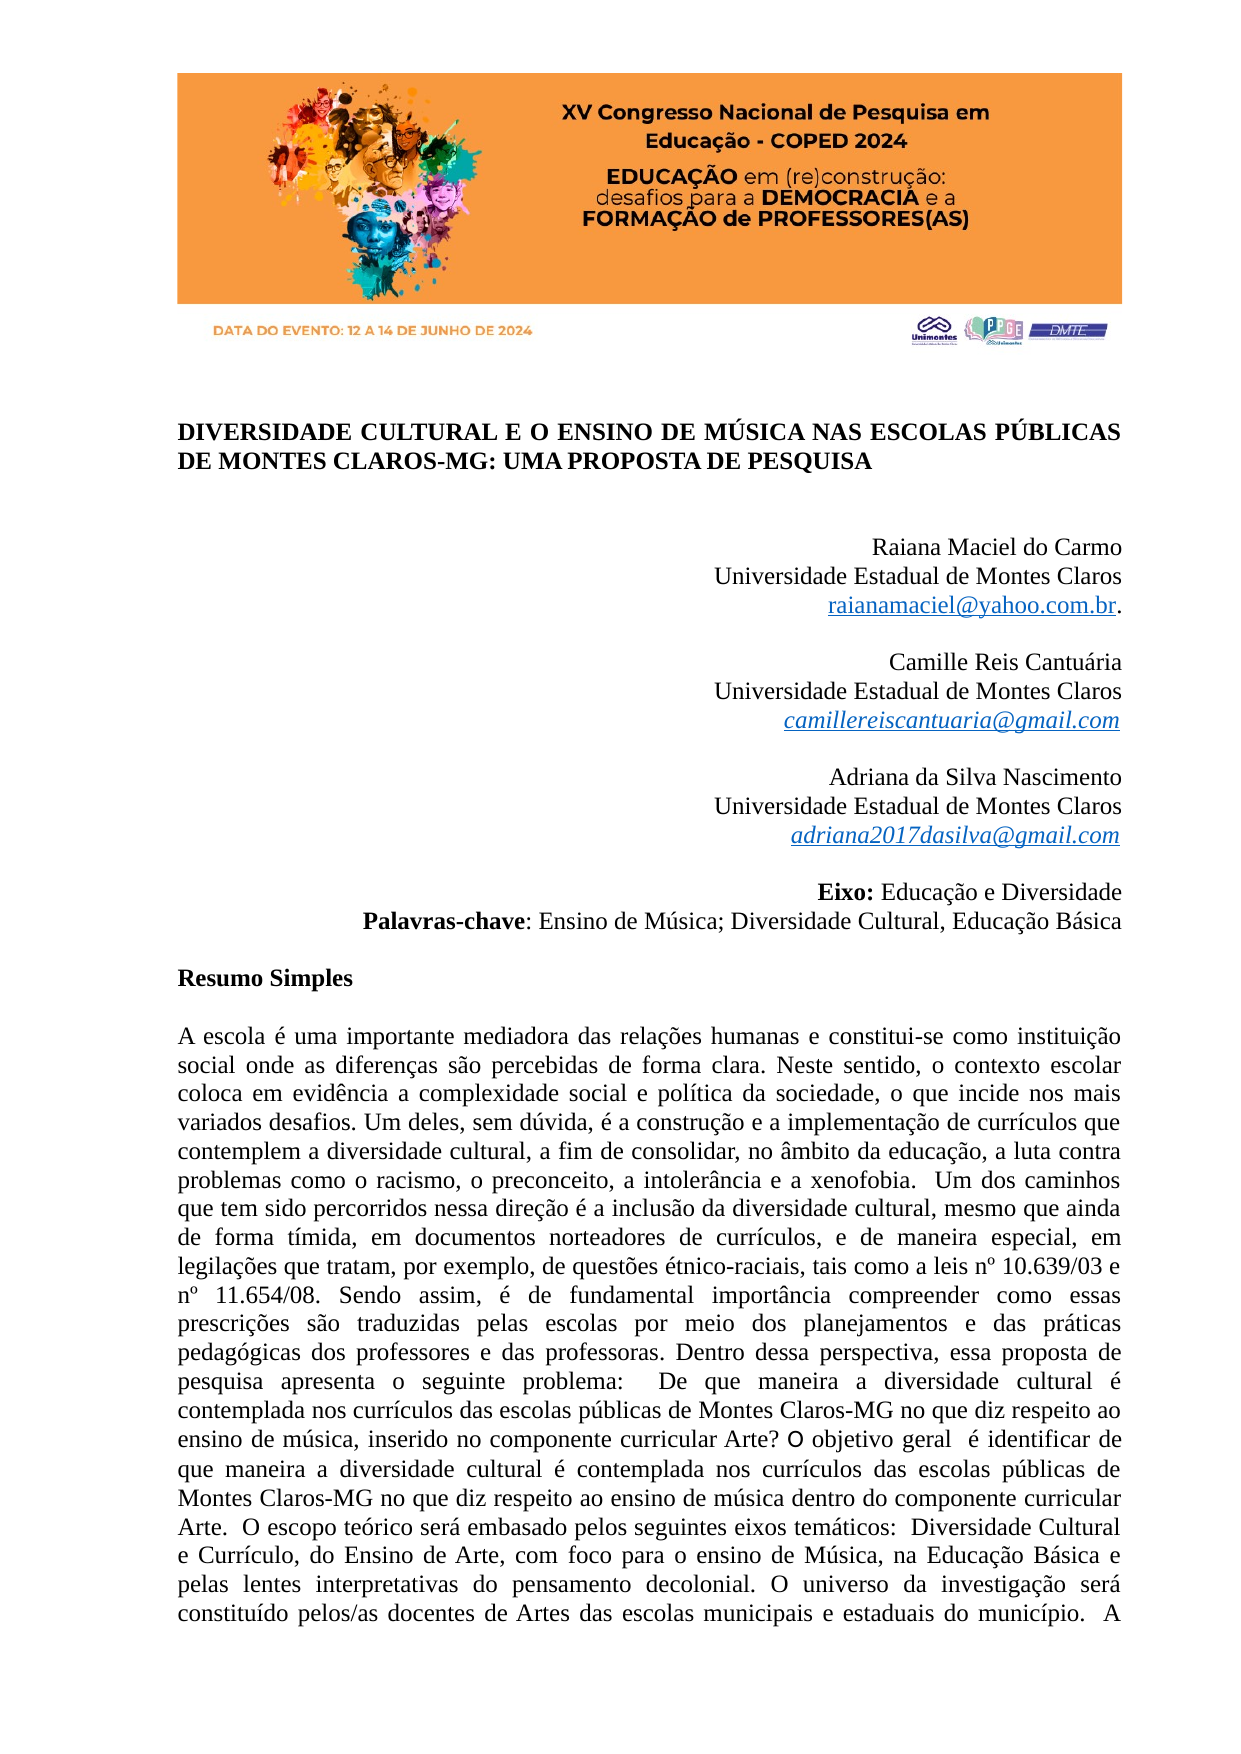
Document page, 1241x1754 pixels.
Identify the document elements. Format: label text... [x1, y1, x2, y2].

text Resumo Simples [177, 963, 1122, 992]
text Universidade Estadual de Montes Claros [177, 676, 1122, 705]
text camillereiscantuaria@gmail.com [177, 705, 1122, 733]
text Universidade Estadual de Montes Claros [177, 561, 1122, 590]
text Raiana Maciel do Carmo [177, 532, 1122, 561]
picture [177, 73, 1123, 360]
text Adriana da Silva Nascimento [177, 762, 1122, 791]
text Palavras-chave: Ensino de Música; Diversidade Cultural, Educação Básica [177, 906, 1122, 935]
text Eixo: Educação e Diversidade [177, 877, 1122, 906]
text adriana2017dasilva@gmail.com [177, 820, 1122, 848]
text raianamaciel@yahoo.com.br. [177, 590, 1122, 618]
text Camille Reis Cantuária [177, 647, 1122, 676]
text Universidade Estadual de Montes Claros [177, 791, 1122, 820]
text DIVERSIDADE CULTURAL E O ENSINO DE MÚSICA NAS ESCOLAS PÚBLICAS DE MONTES CLAROS-MG: UMA PROPOSTA DE PESQUISA [177, 417, 1122, 475]
